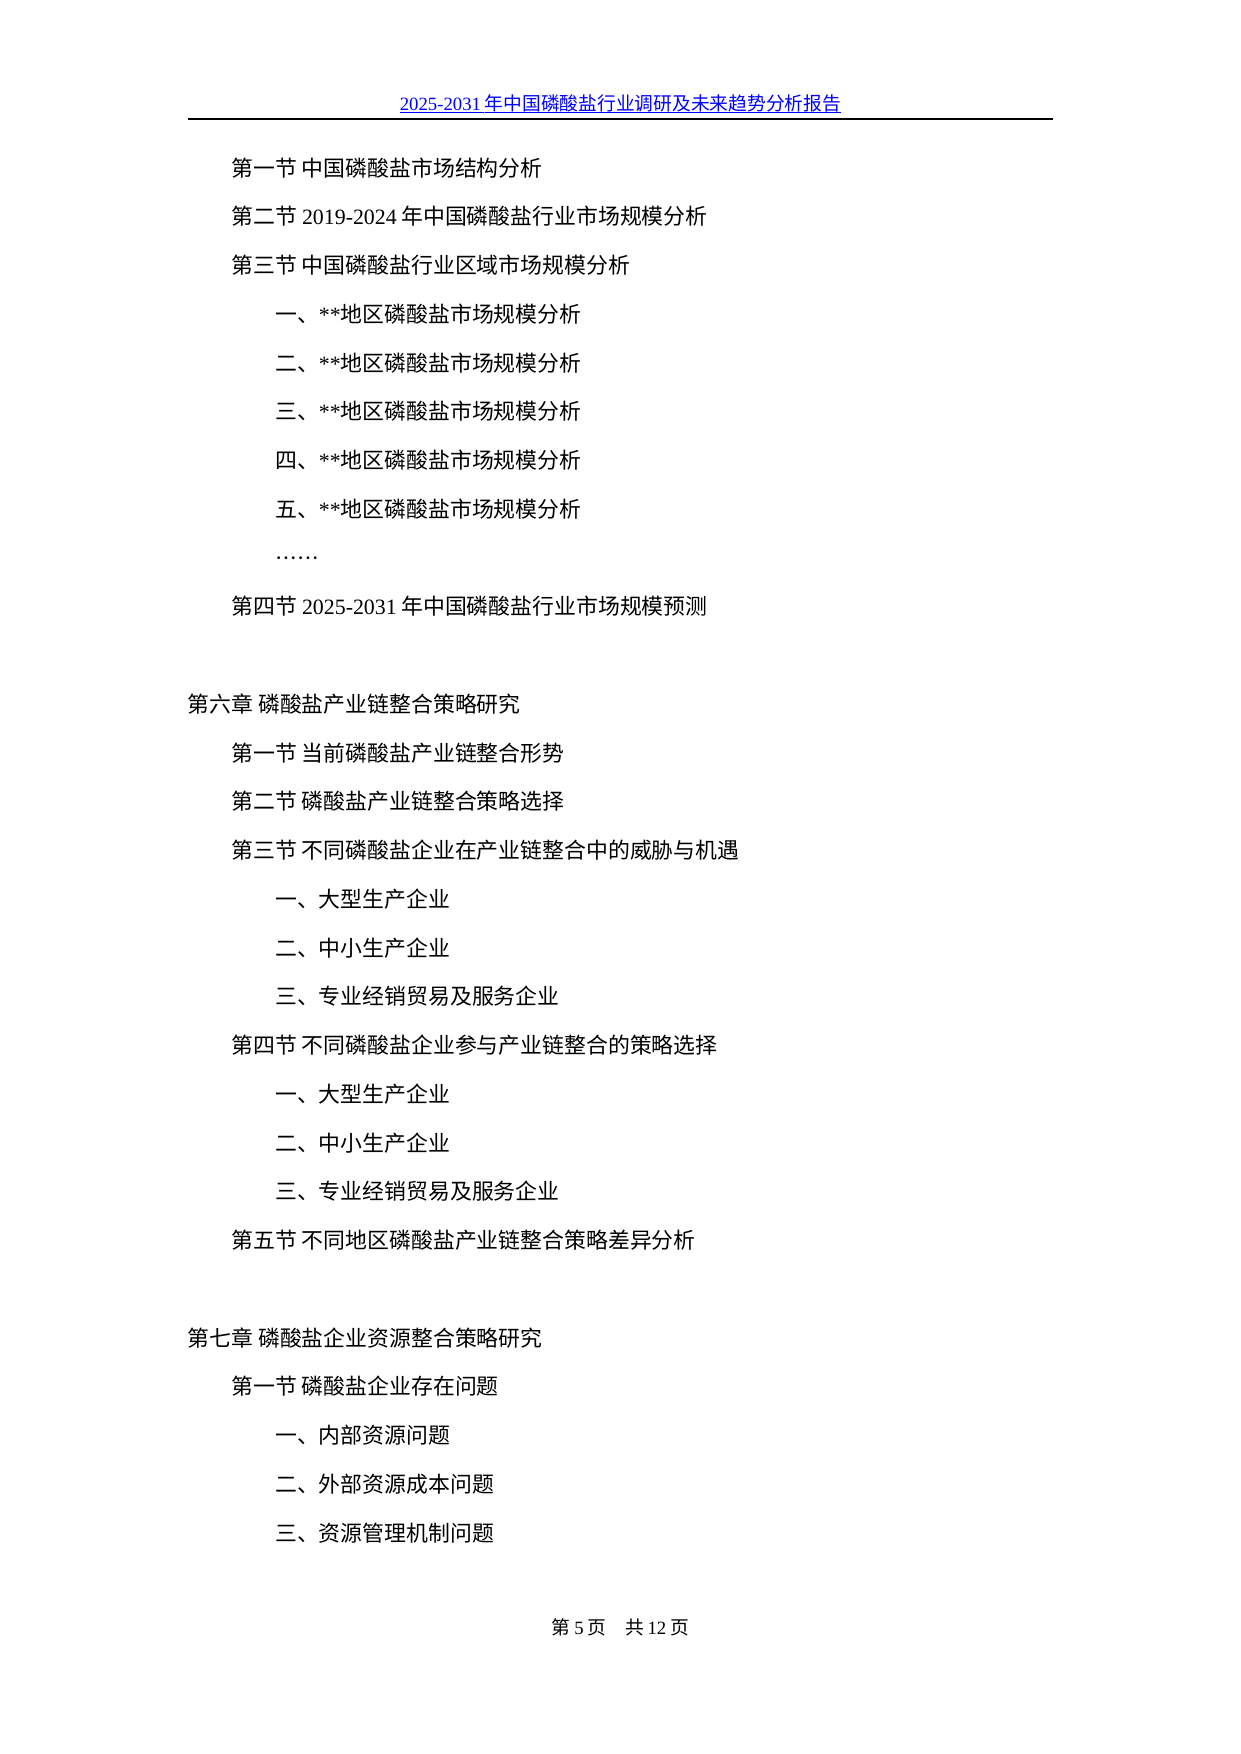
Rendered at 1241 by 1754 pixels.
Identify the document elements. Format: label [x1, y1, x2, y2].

text [187, 150, 1053, 1548]
